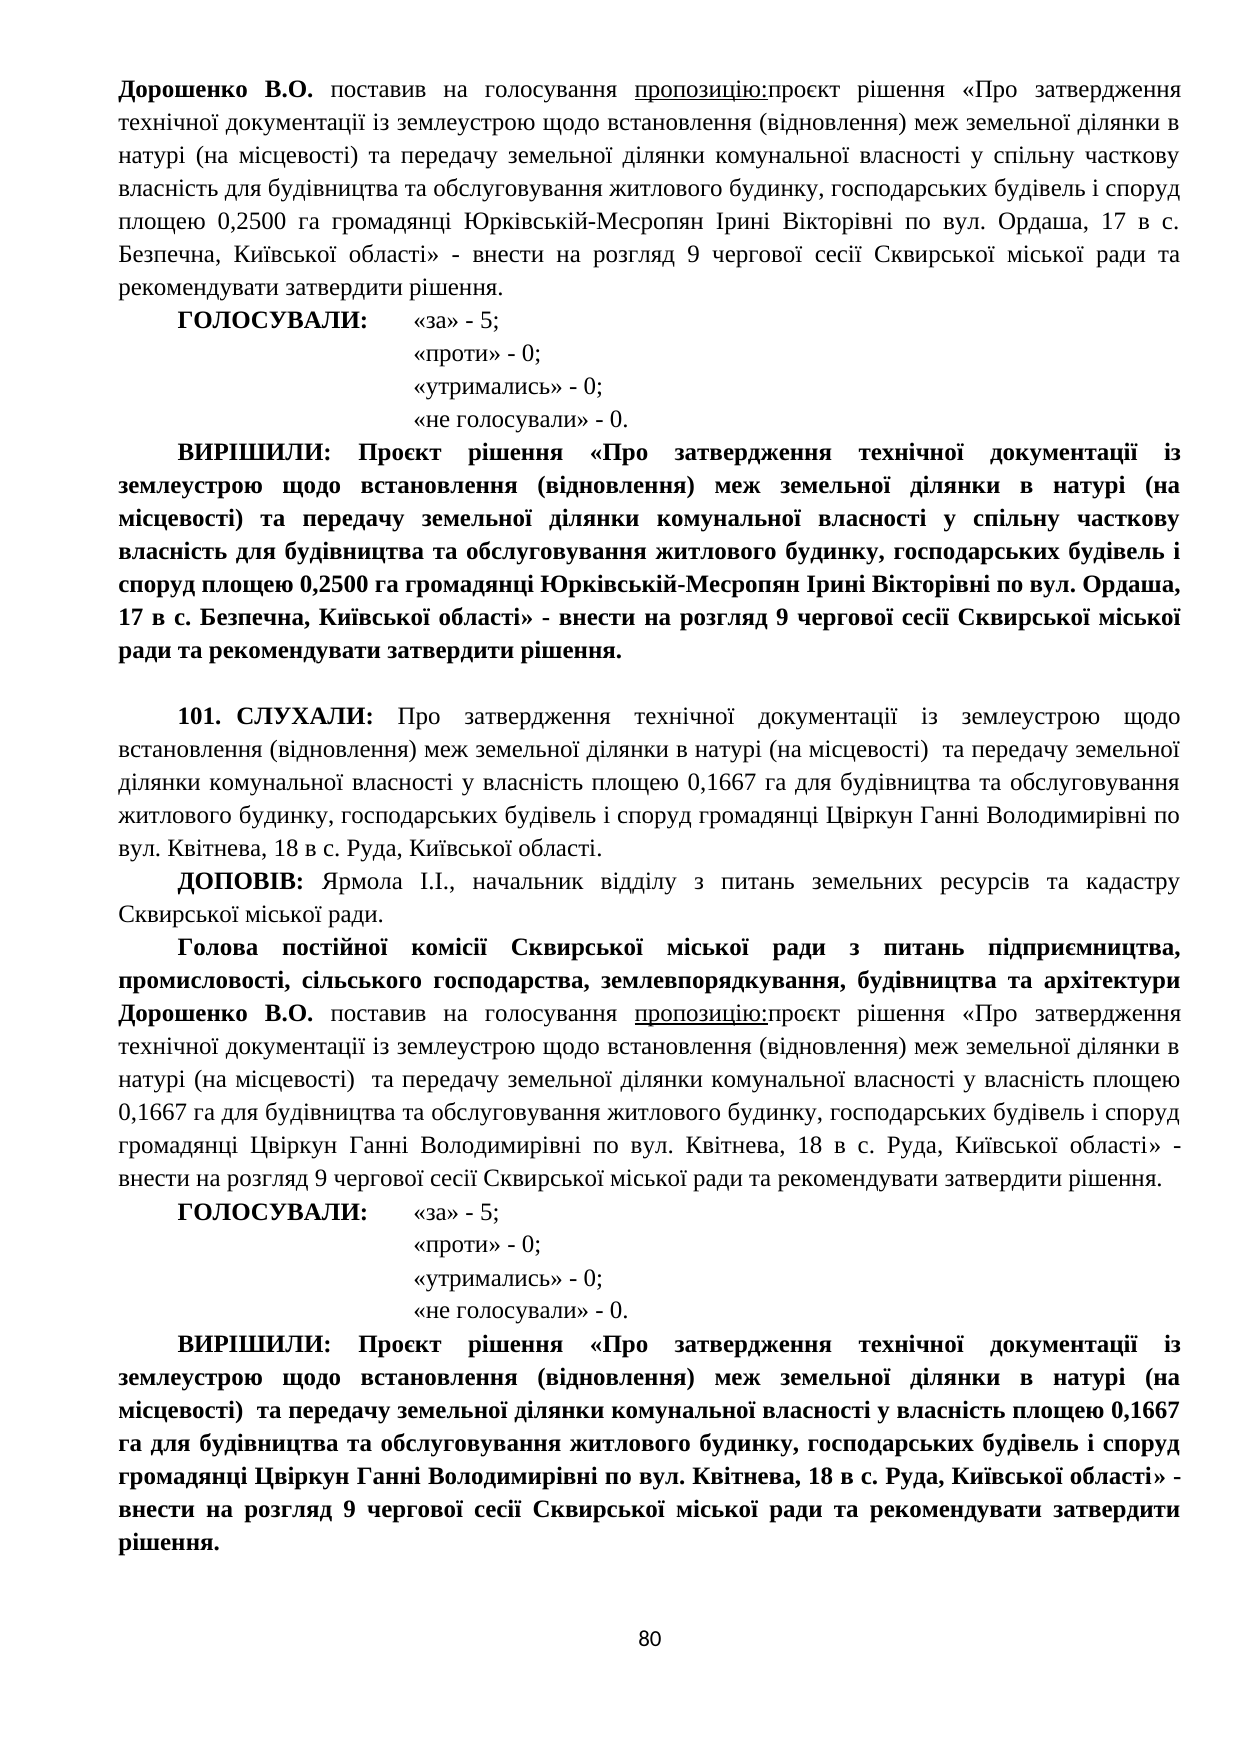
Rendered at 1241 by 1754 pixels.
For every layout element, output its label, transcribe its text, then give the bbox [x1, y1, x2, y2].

list СЛУХАЛИ: Про затвердження технічної документації із землеустрою щодо встановлення (відновлення) меж земельної ділянки в натурі (на місцевості) та передачу земельної ділянки комунальної власності у власність площею 0,1667 га для будівництва та обслуговування житлового будинку, господарських будівель і споруд громадянці Цвіркун Ганні Володимирівні по вул. Квітнева, 18 в с. Руда, Київської області. [118, 701, 1181, 862]
text Голова постійної комісії Сквирської міської ради з питань підприємництва, промисловості, сільського господарства, землевпорядкування, будівництва та архітектури Дорошенко В.О. поставив на голосування пропозицію:проєкт рішення «Про затвердження технічної документації із землеустрою щодо встановлення (відновлення) меж земельної ділянки в натурі (на місцевості) та передачу земельної ділянки комунальної власності у власність площею 0,1667 га для будівництва та обслуговування житлового будинку, господарських будівель і споруд громадянці Цвіркун Ганні Володимирівні по вул. Квітнева, 18 в с. Руда, Київської області» - внести на розгляд 9 чергової сесії Сквирської міської ради та рекомендувати затвердити рішення. [118, 932, 1181, 1192]
text «не голосували» - 0. [118, 404, 1181, 433]
text ГОЛОСУВАЛИ: «за» - 5; [118, 305, 1181, 334]
list ВИРІШИЛИ: Проєкт рішення «Про затвердження технічної документації із землеустрою щодо встановлення (відновлення) меж земельної ділянки в натурі (на місцевості) та передачу земельної ділянки комунальної власності у власність площею 0,1667 га для будівництва та обслуговування житлового будинку, господарських будівель і споруд громадянці Цвіркун Ганні Володимирівні по вул. Квітнева, 18 в с. Руда, Київської області» - внести на розгляд 9 чергової сесії Сквирської міської ради та рекомендувати затвердити рішення. [118, 1329, 1181, 1556]
text «проти» - 0; [118, 338, 1181, 367]
list ВИРІШИЛИ: Проєкт рішення «Про затвердження технічної документації із землеустрою щодо встановлення (відновлення) меж земельної ділянки в натурі (на місцевості) та передачу земельної ділянки комунальної власності у спільну часткову власність для будівництва та обслуговування житлового будинку, господарських будівель і споруд площею 0,2500 га громадянці Юрківській-Месропян Ірині Вікторівні по вул. Ордаша, 17 в с. Безпечна, Київської області» - внести на розгляд 9 чергової сесії Сквирської міської ради та рекомендувати затвердити рішення. [118, 437, 1181, 664]
text «утримались» - 0; [118, 1263, 1181, 1291]
text ГОЛОСУВАЛИ: «за» - 5; [118, 1197, 1181, 1225]
text ДОПОВІВ: Ярмола І.І., начальник відділу з питань земельних ресурсів та кадастру Сквирської міської ради. [118, 866, 1181, 928]
text «не голосували» - 0. [118, 1296, 1181, 1324]
text «проти» - 0; [118, 1229, 1181, 1258]
text «утримались» - 0; [118, 371, 1181, 400]
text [118, 74, 1181, 301]
